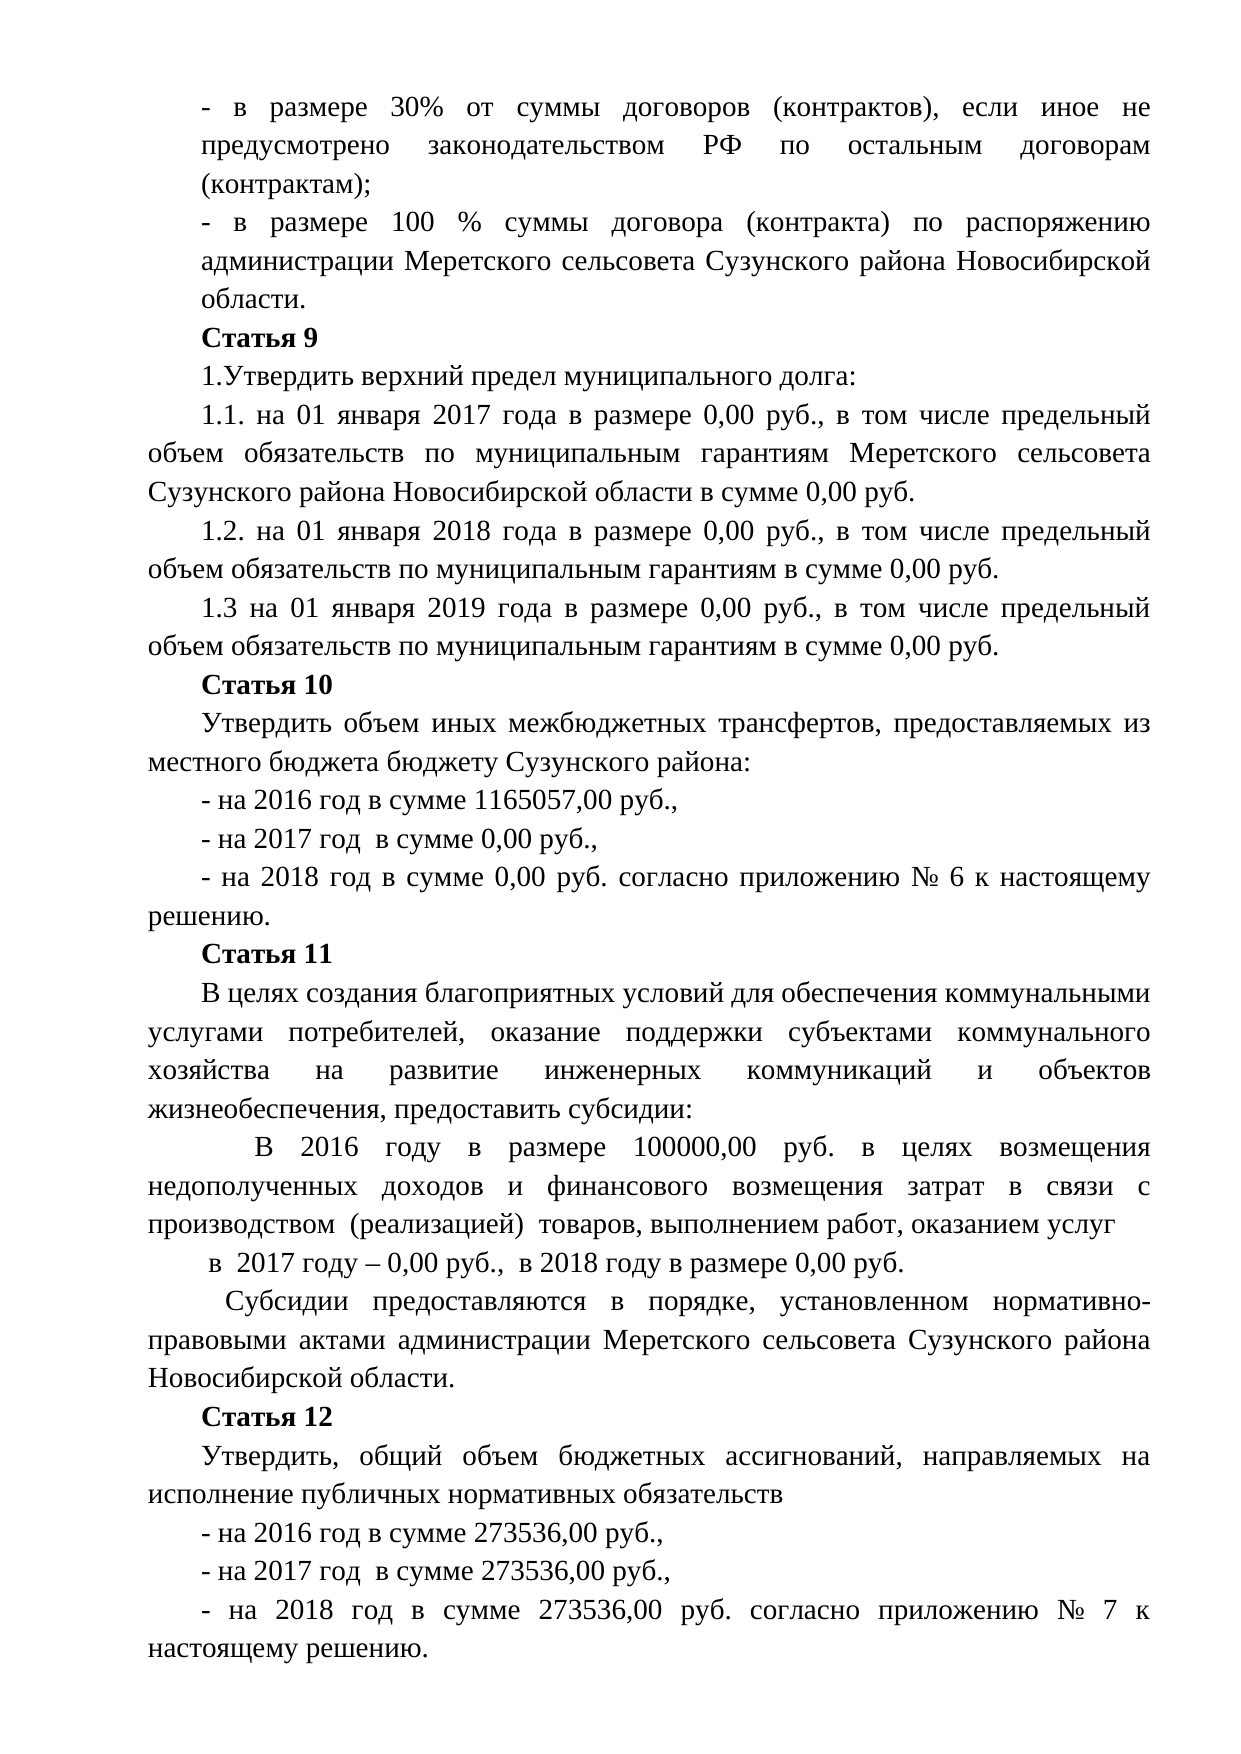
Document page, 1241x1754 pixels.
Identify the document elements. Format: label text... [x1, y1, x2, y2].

text - в размере 100 % суммы договора (контракта) по распоряжению администрации Меретского сельсовета Сузунского района Новосибирской области. [201, 204, 1152, 315]
text В 2016 году в размере 100000,00 руб. в целях возмещения недополученных доходов и финансового возмещения затрат в связи с производством (реализацией) товаров, выполнением работ, оказанием услуг [148, 1129, 1152, 1240]
text 1.Утвердить верхний предел муниципального долга: [148, 358, 1152, 392]
text 1.3 на 01 января 2019 года в размере 0,00 руб., в том числе предельный объем обязательств по муниципальным гарантиям в сумме 0,00 руб. [148, 590, 1152, 662]
text Субсидии предоставляются в порядке, установленном нормативно-правовыми актами администрации Меретского сельсовета Сузунского района Новосибирской области. [148, 1283, 1152, 1394]
text Статья 10 [148, 667, 1152, 700]
text Статья 9 [201, 320, 1152, 353]
text В целях создания благоприятных условий для обеспечения коммунальными услугами потребителей, оказание поддержки субъектами коммунального хозяйства на развитие инженерных коммуникаций и объектов жизнеобеспечения, предоставить субсидии: [148, 975, 1152, 1124]
text - на 2017 год в сумме 0,00 руб., [148, 821, 1152, 854]
text 1.2. на 01 января 2018 года в размере 0,00 руб., в том числе предельный объем обязательств по муниципальным гарантиям в сумме 0,00 руб. [148, 513, 1152, 585]
text - на 2018 год в сумме 273536,00 руб. согласно приложению № 7 к настоящему решению. [148, 1592, 1152, 1664]
text - на 2016 год в сумме 1165057,00 руб., [148, 782, 1152, 816]
text в 2017 году – 0,00 руб., в 2018 году в размере 0,00 руб. [148, 1245, 1152, 1278]
text Статья 11 [148, 937, 1152, 970]
text Статья 12 [148, 1399, 1152, 1433]
text Утвердить, общий объем бюджетных ассигнований, направляемых на исполнение публичных нормативных обязательств [148, 1438, 1152, 1510]
text - на 2017 год в сумме 273536,00 руб., [148, 1553, 1152, 1587]
text Утвердить объем иных межбюджетных трансфертов, предоставляемых из местного бюджета бюджету Сузунского района: [148, 705, 1152, 777]
text - в размере 30% от суммы договоров (контрактов), если иное не предусмотрено законодательством РФ по остальным договорам (контрактам); [201, 89, 1152, 199]
text 1.1. на 01 января 2017 года в размере 0,00 руб., в том числе предельный объем обязательств по муниципальным гарантиям Меретского сельсовета Сузунского района Новосибирской области в сумме 0,00 руб. [148, 397, 1152, 508]
text - на 2016 год в сумме 273536,00 руб., [148, 1515, 1152, 1548]
text - на 2018 год в сумме 0,00 руб. согласно приложению № 6 к настоящему решению. [148, 859, 1152, 932]
